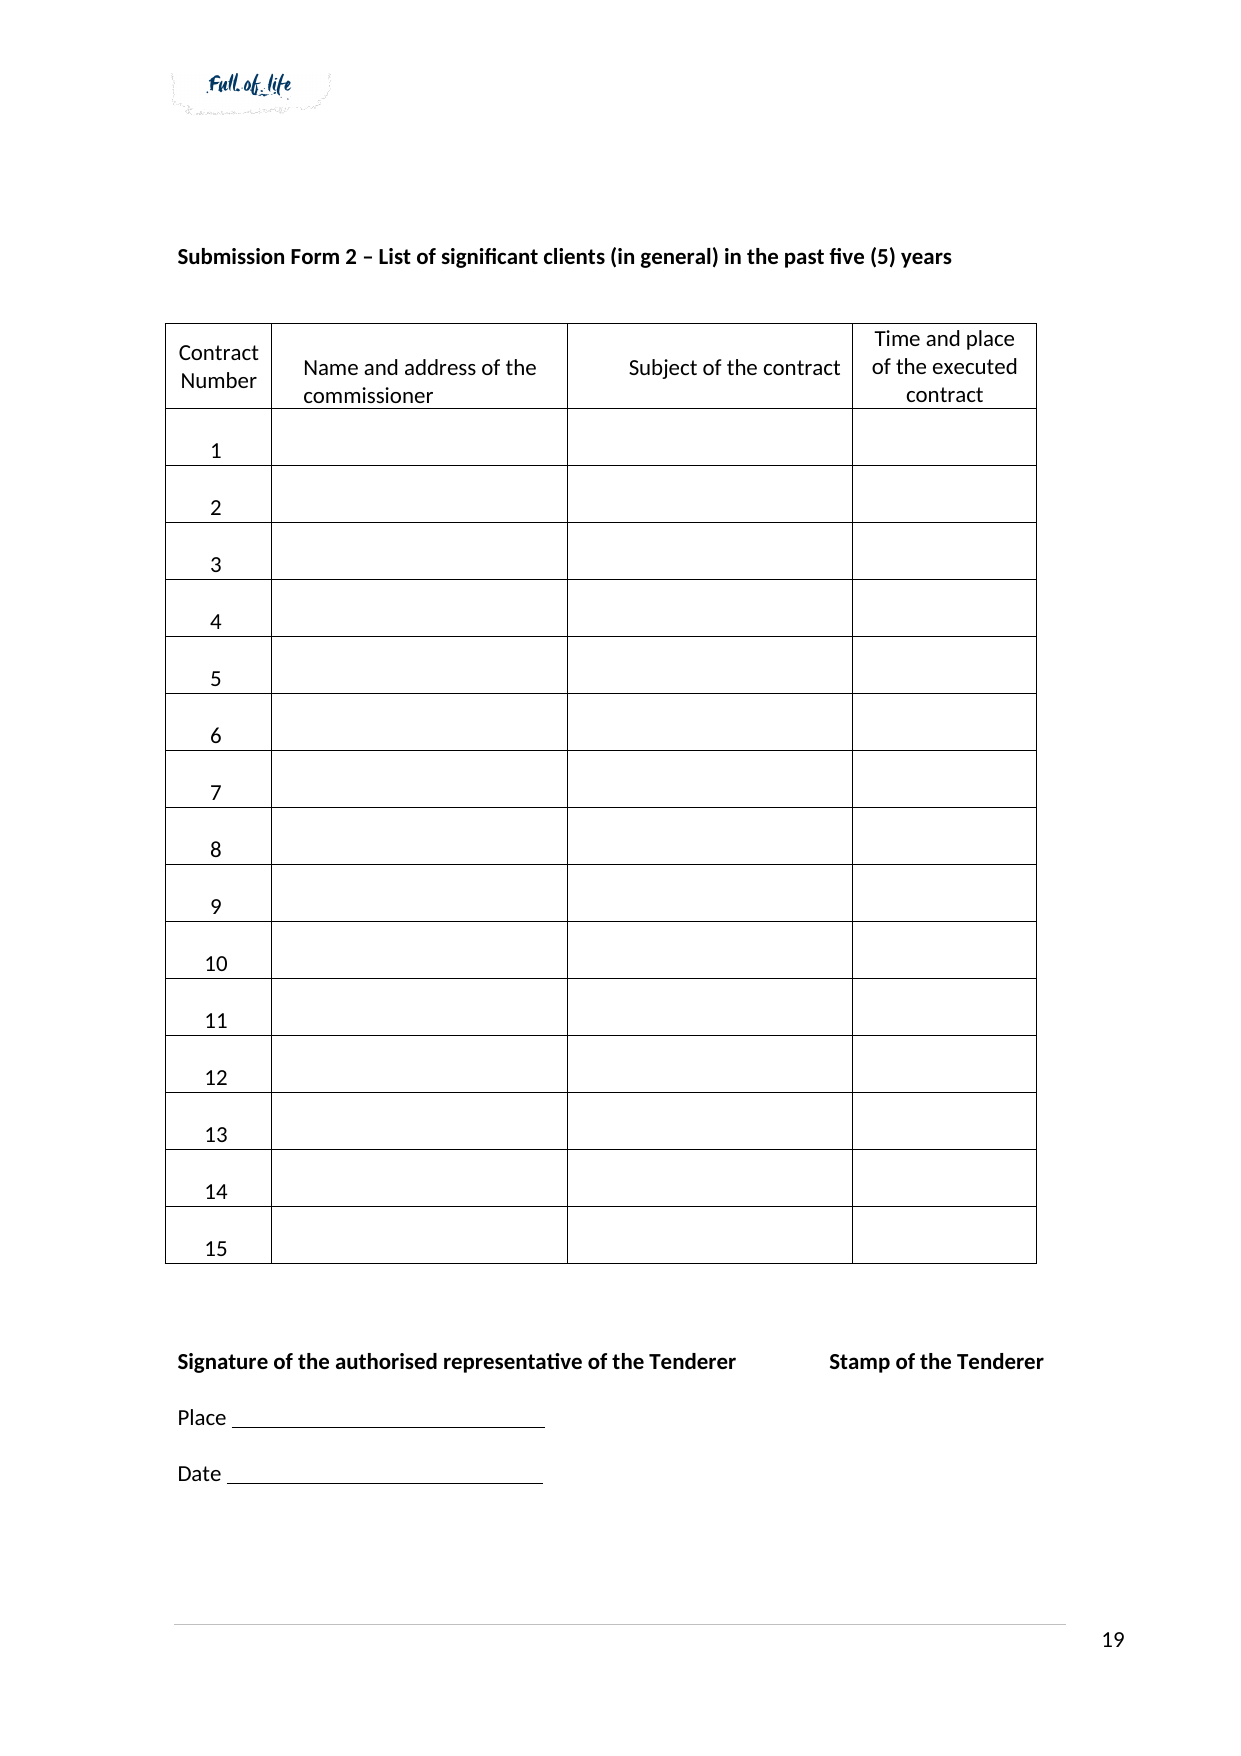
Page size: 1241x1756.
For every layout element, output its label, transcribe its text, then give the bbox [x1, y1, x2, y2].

table_cell [568, 865, 852, 921]
picture [154, 73, 347, 122]
table_cell [272, 751, 567, 807]
table_cell [853, 409, 1036, 465]
table_cell [568, 1093, 852, 1149]
table_cell 7 [166, 751, 271, 807]
table_cell [853, 1150, 1036, 1206]
table_cell 2 [166, 466, 271, 522]
text Place [177, 1403, 1134, 1431]
table_cell [272, 865, 567, 921]
table_cell [568, 580, 852, 636]
table_cell [272, 523, 567, 579]
table_cell [853, 865, 1036, 921]
table_cell 6 [166, 694, 271, 750]
subtitle Submission Form 2 – List of significant clients (in general) in the past five (5) years [177, 242, 1134, 270]
table_cell [568, 1207, 852, 1263]
table_cell [272, 1036, 567, 1092]
table_cell [272, 1207, 567, 1263]
table_cell [568, 466, 852, 522]
table_cell 4 [166, 580, 271, 636]
table_cell [272, 637, 567, 693]
table_cell [272, 922, 567, 978]
table_cell [272, 694, 567, 750]
table_cell [568, 1150, 852, 1206]
table_cell 14 [166, 1150, 271, 1206]
table_cell [272, 1150, 567, 1206]
table_cell [853, 1207, 1036, 1263]
table_cell [853, 979, 1036, 1035]
table_cell [568, 409, 852, 465]
table_cell [853, 808, 1036, 864]
table_cell [853, 580, 1036, 636]
table_cell [272, 808, 567, 864]
table_cell [568, 1036, 852, 1092]
text Signature of the authorised representative of the Tenderer Stamp of the Tenderer [177, 1347, 1134, 1375]
table_header Contract Number [166, 324, 271, 408]
table_cell [272, 580, 567, 636]
table_cell 8 [166, 808, 271, 864]
table_cell 13 [166, 1093, 271, 1149]
table_cell 12 [166, 1036, 271, 1092]
table_cell 1 [166, 409, 271, 465]
table_cell [853, 922, 1036, 978]
table_header Subject of the contract [568, 324, 852, 408]
table_cell [272, 466, 567, 522]
table_header Name and address of the commissioner [272, 324, 567, 408]
table_cell [568, 979, 852, 1035]
table_cell [853, 751, 1036, 807]
table_cell [853, 1093, 1036, 1149]
table_cell [853, 1036, 1036, 1092]
table_cell 5 [166, 637, 271, 693]
table_cell [568, 637, 852, 693]
table_cell [568, 808, 852, 864]
table_cell [272, 1093, 567, 1149]
table_cell [853, 637, 1036, 693]
table_cell 9 [166, 865, 271, 921]
table_cell [272, 409, 567, 465]
text Date [177, 1459, 1134, 1487]
table_cell [272, 979, 567, 1035]
table_cell 10 [166, 922, 271, 978]
table_cell [853, 694, 1036, 750]
table_cell 3 [166, 523, 271, 579]
table_cell [568, 694, 852, 750]
table_cell 11 [166, 979, 271, 1035]
table_cell [853, 466, 1036, 522]
table_cell [853, 523, 1036, 579]
table_cell [568, 751, 852, 807]
table_cell [568, 922, 852, 978]
table_cell [568, 523, 852, 579]
table_header Time and place of the executed contract [853, 324, 1036, 408]
table_cell 15 [166, 1207, 271, 1263]
